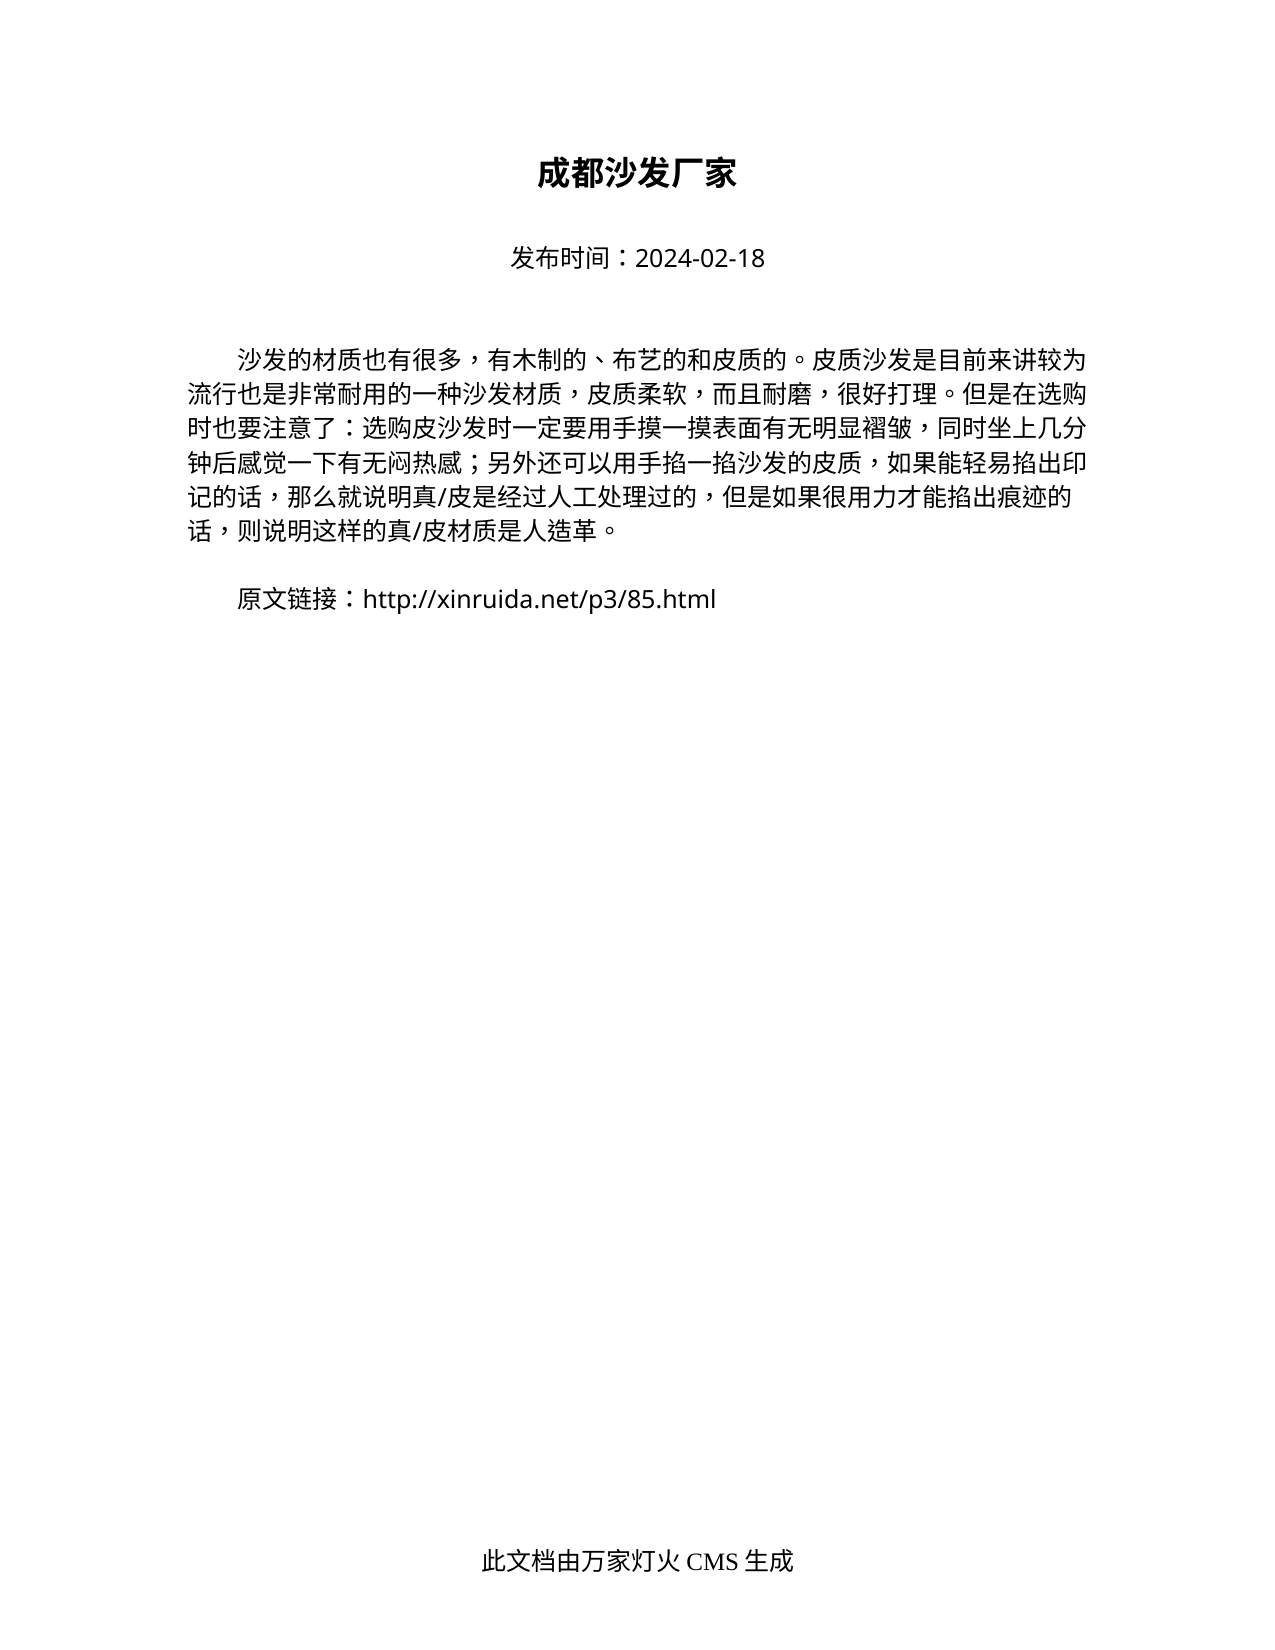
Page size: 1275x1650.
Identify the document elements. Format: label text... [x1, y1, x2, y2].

text 沙发的材质也有很多，有木制的、布艺的和皮质的。皮质沙发是目前来讲较为流行也是非常耐用的一种沙发材质，皮质柔软，而且耐磨，很好打理。但是在选购时也要注意了：选购皮沙发时一定要用手摸一摸表面有无明显褶皱，同时坐上几分钟后感觉一下有无闷热感；另外还可以用手掐一掐沙发的皮质，如果能轻易掐出印记的话，那么就说明真/皮是经过人工处理过的，但是如果很用力才能掐出痕迹的话，则说明这样的真/皮材质是人造革。 [187, 343, 1087, 547]
text 原文链接：http://xinruida.net/p3/85.html [187, 581, 1087, 616]
text 发布时间：2024-02-18 [187, 241, 1087, 275]
text 成都沙发厂家 [187, 150, 1087, 195]
